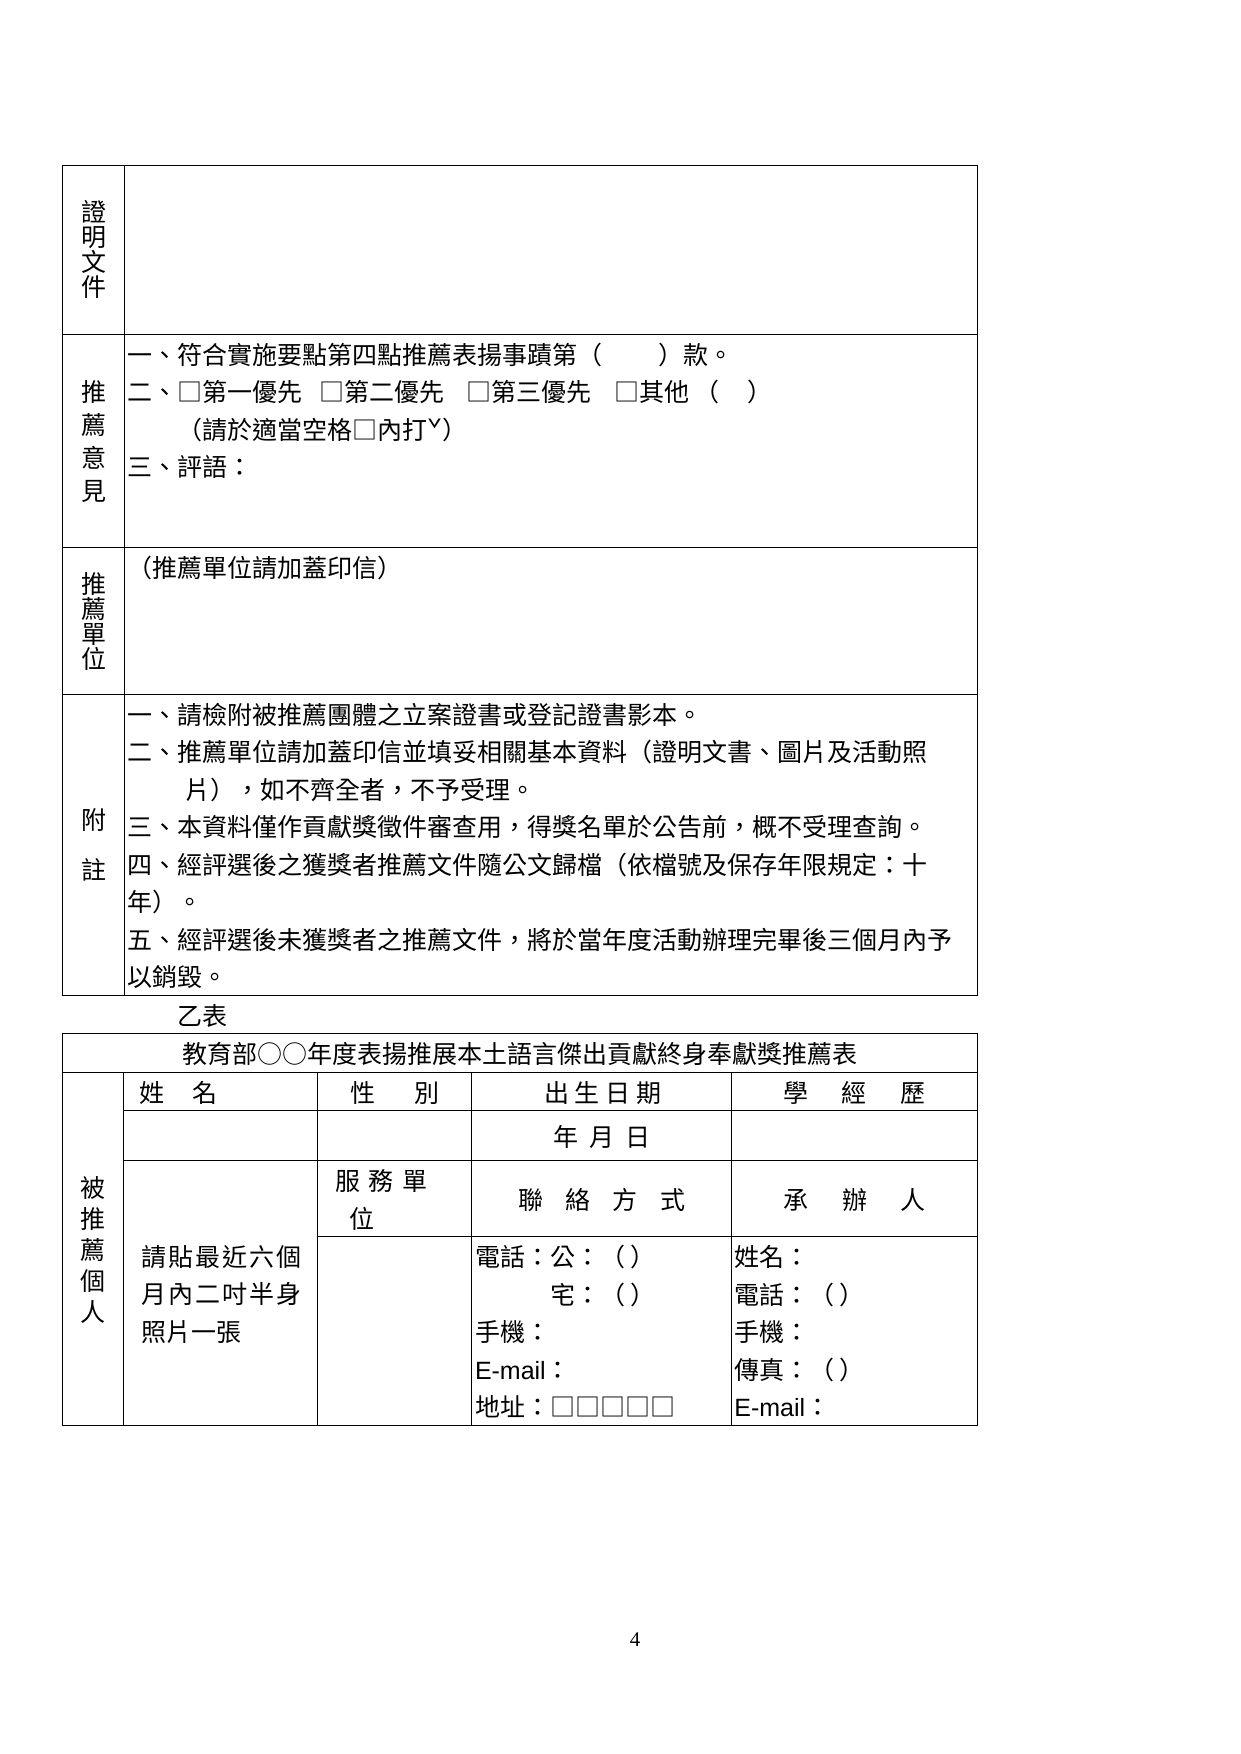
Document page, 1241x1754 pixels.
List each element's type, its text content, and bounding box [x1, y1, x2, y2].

table_cell 承 辦 人 [732, 1161, 977, 1236]
table_cell 推薦意見 [63, 335, 124, 547]
table_cell 請貼最近六個月內二吋半身照片一張 [124, 1161, 317, 1424]
table_cell 推薦單位 [63, 548, 124, 694]
table_cell 性 別 [318, 1073, 471, 1110]
table_cell [318, 1237, 471, 1424]
table_cell [124, 1111, 317, 1160]
table_cell [318, 1111, 471, 1160]
table_cell [125, 166, 977, 333]
table_header 教育部○○年度表揚推展本土語言傑出貢獻終身奉獻獎推薦表 [63, 1034, 977, 1072]
table_cell 附註 [63, 695, 124, 995]
table_cell 證明文件 [63, 166, 124, 333]
table_cell 年 月 日 [472, 1111, 731, 1160]
table_cell [732, 1111, 977, 1160]
table_cell 姓名： 電話：（ ） 手機： 傳真：（ ） E-mail： [732, 1237, 977, 1424]
text 乙表 [177, 996, 1092, 1033]
table_cell 一、請檢附被推薦團體之立案證書或登記證書影本。 二、推薦單位請加蓋印信並填妥相關基本資料（證明文書、圖片及活動照片），如不齊全者，不予受理。 三、本資料僅作貢獻獎徵件審查用，得獎名單於公告前，概不受理查詢。 四、經評選後之獲獎者推薦文件隨公文歸檔（依檔號及保存年限規定：十年）。 五、經評選後未獲獎者之推薦文件，將於當年度活動辦理完畢後三個月內予以銷毀。 [125, 695, 977, 995]
table_cell （推薦單位請加蓋印信） [125, 548, 977, 694]
table_cell 聯 絡 方 式 [472, 1161, 731, 1236]
table_cell 姓 名 [124, 1073, 317, 1110]
table_cell 一、符合實施要點第四點推薦表揚事蹟第（ ）款。 二、□第一優先 □第二優先 □第三優先 □其他 （ ） （請於適當空格□內打ˇ） 三、評語： [125, 335, 977, 547]
table_cell 學 經 歷 [732, 1073, 977, 1110]
table_cell 被 推 薦 個 人 [63, 1073, 123, 1424]
table_cell 出 生 日 期 [472, 1073, 731, 1110]
table_cell 電話：公：（ ） 宅：（ ） 手機： E-mail： 地址：□□□□□ [472, 1237, 731, 1424]
table_cell 服 務 單 位 [318, 1161, 471, 1236]
